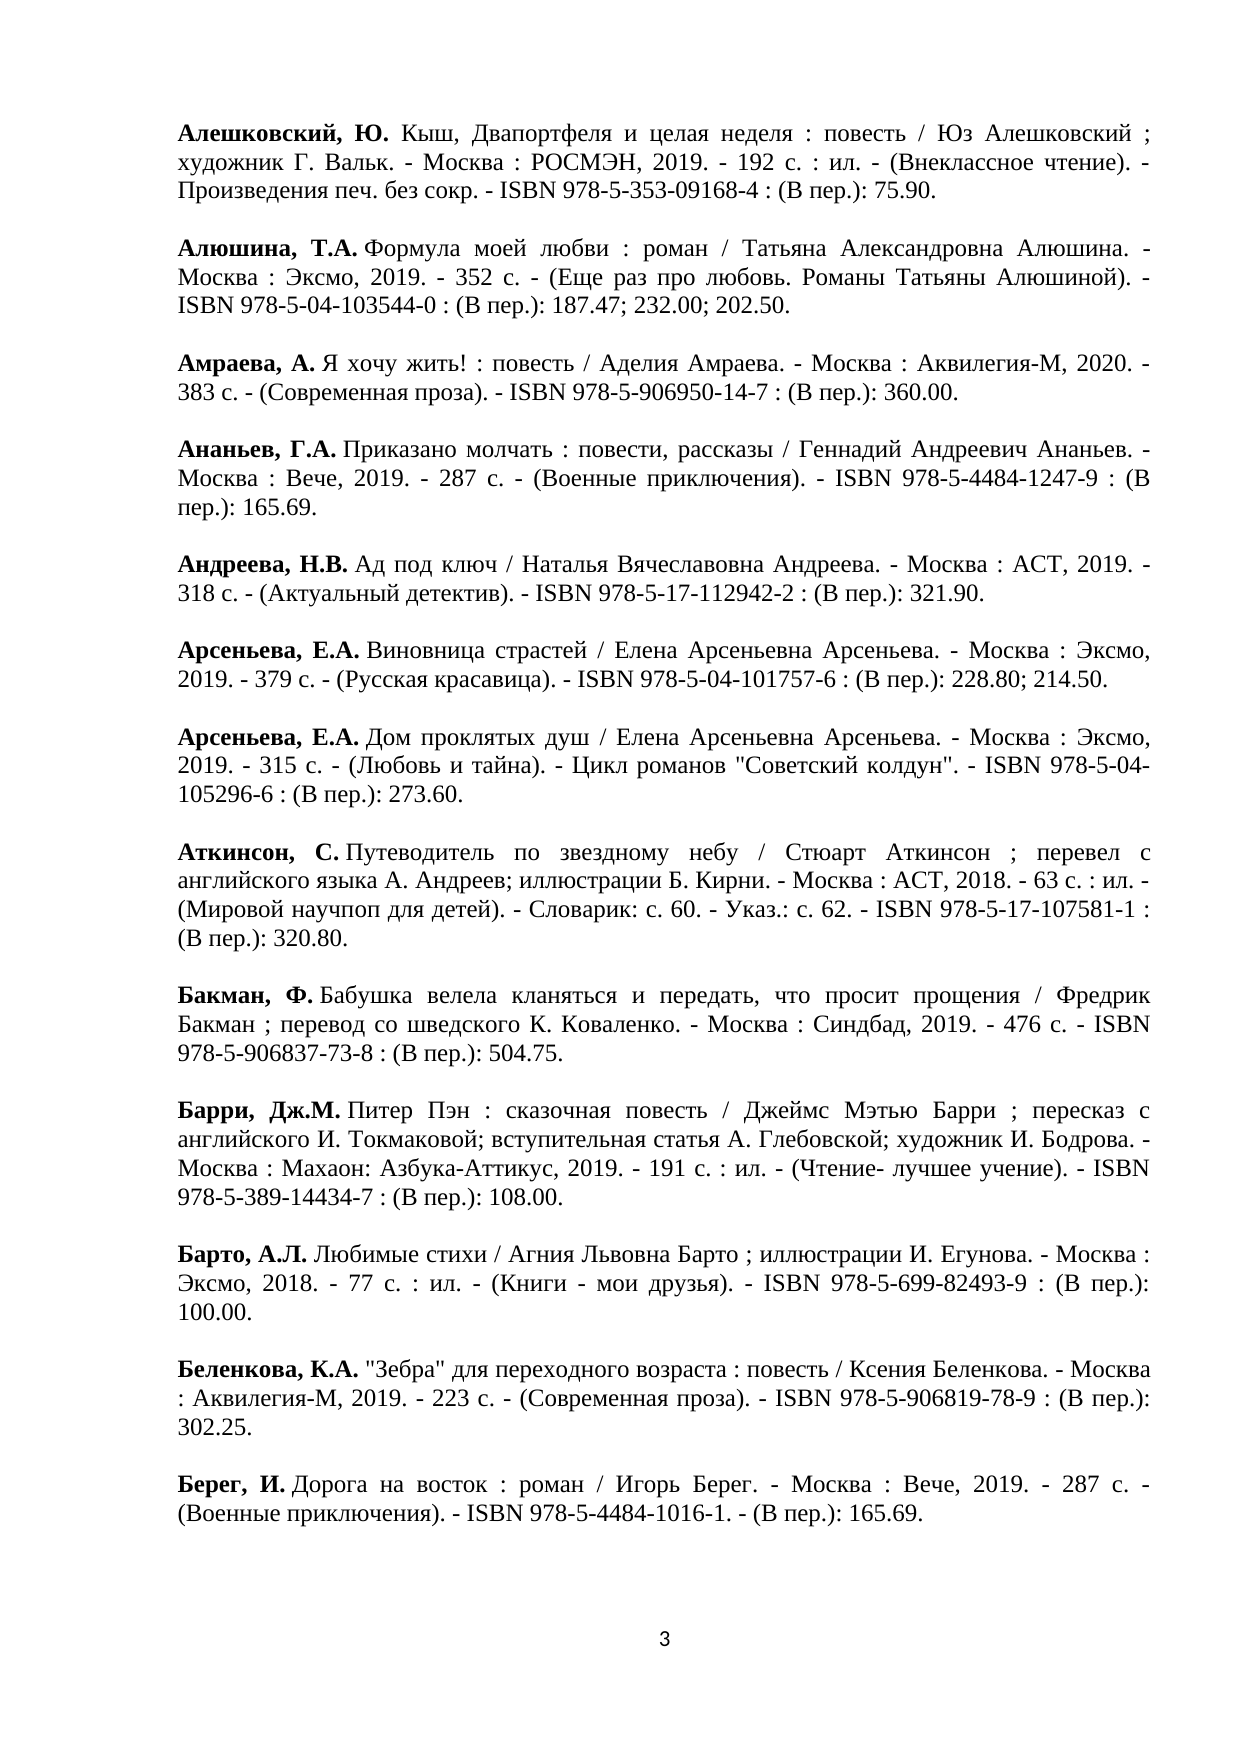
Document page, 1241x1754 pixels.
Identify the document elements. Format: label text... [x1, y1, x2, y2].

text Беленкова, К.А. "Зебра" для переходного возраста : повесть / Ксения Беленкова. - Москва : Аквилегия-М, 2019. - 223 с. - (Современная проза). - ISBN 978-5-906819-78-9 : (В пер.): 302.25. [177, 1354, 1152, 1441]
text Ананьев, Г.А. Приказано молчать : повести, рассказы / Геннадий Андреевич Ананьев. - Москва : Вече, 2019. - 287 с. - (Военные приключения). - ISBN 978-5-4484-1247-9 : (В пер.): 165.69. [177, 434, 1152, 521]
text Аткинсон, С. Путеводитель по звездному небу / Стюарт Аткинсон ; перевел с английского языка А. Андреев; иллюстрации Б. Кирни. - Москва : АСТ, 2018. - 63 с. : ил. - (Мировой научпоп для детей). - Словарик: с. 60. - Указ.: с. 62. - ISBN 978-5-17-107581-1 : (В пер.): 320.80. [177, 837, 1152, 952]
text Арсеньева, Е.А. Виновница страстей / Елена Арсеньевна Арсеньева. - Москва : Эксмо, 2019. - 379 с. - (Русская красавица). - ISBN 978-5-04-101757-6 : (В пер.): 228.80; 214.50. [177, 636, 1152, 693]
text Барри, Дж.М. Питер Пэн : сказочная повесть / Джеймс Мэтью Барри ; пересказ с английского И. Токмаковой; вступительная статья А. Глебовской; художник И. Бодрова. - Москва : Махаон: Азбука-Аттикус, 2019. - 191 с. : ил. - (Чтение- лучшее учение). - ISBN 978-5-389-14434-7 : (В пер.): 108.00. [177, 1096, 1152, 1211]
text Амраева, А. Я хочу жить! : повесть / Аделия Амраева. - Москва : Аквилегия-М, 2020. - 383 с. - (Современная проза). - ISBN 978-5-906950-14-7 : (В пер.): 360.00. [177, 348, 1152, 406]
text Алюшина, Т.А. Формула моей любви : роман / Татьяна Александровна Алюшина. - Москва : Эксмо, 2019. - 352 с. - (Еще раз про любовь. Романы Татьяны Алюшиной). - ISBN 978-5-04-103544-0 : (В пер.): 187.47; 232.00; 202.50. [177, 233, 1152, 319]
text Барто, А.Л. Любимые стихи / Агния Львовна Барто ; иллюстрации И. Егунова. - Москва : Эксмо, 2018. - 77 с. : ил. - (Книги - мои друзья). - ISBN 978-5-699-82493-9 : (В пер.): 100.00. [177, 1239, 1152, 1326]
text Андреева, Н.В. Ад под ключ / Наталья Вячеславовна Андреева. - Москва : АСТ, 2019. - 318 с. - (Актуальный детектив). - ISBN 978-5-17-112942-2 : (В пер.): 321.90. [177, 549, 1152, 607]
text Арсеньева, Е.А. Дом проклятых душ / Елена Арсеньевна Арсеньева. - Москва : Эксмо, 2019. - 315 с. - (Любовь и тайна). - Цикл романов "Советский колдун". - ISBN 978-5-04-105296-6 : (В пер.): 273.60. [177, 722, 1152, 808]
text Бакман, Ф. Бабушка велела кланяться и передать, что просит прощения / Фредрик Бакман ; перевод со шведского К. Коваленко. - Москва : Синдбад, 2019. - 476 с. - ISBN 978-5-906837-73-8 : (В пер.): 504.75. [177, 981, 1152, 1067]
text Алешковский, Ю. Кыш, Двапортфеля и целая неделя : повесть / Юз Алешковский ; художник Г. Вальк. - Москва : РОСМЭН, 2019. - 192 с. : ил. - (Внеклассное чтение). - Произведения печ. без сокр. - ISBN 978-5-353-09168-4 : (В пер.): 75.90. [177, 118, 1152, 204]
text Берег, И. Дорога на восток : роман / Игорь Берег. - Москва : Вече, 2019. - 287 с. - (Военные приключения). - ISBN 978-5-4484-1016-1. - (В пер.): 165.69. [177, 1469, 1152, 1527]
